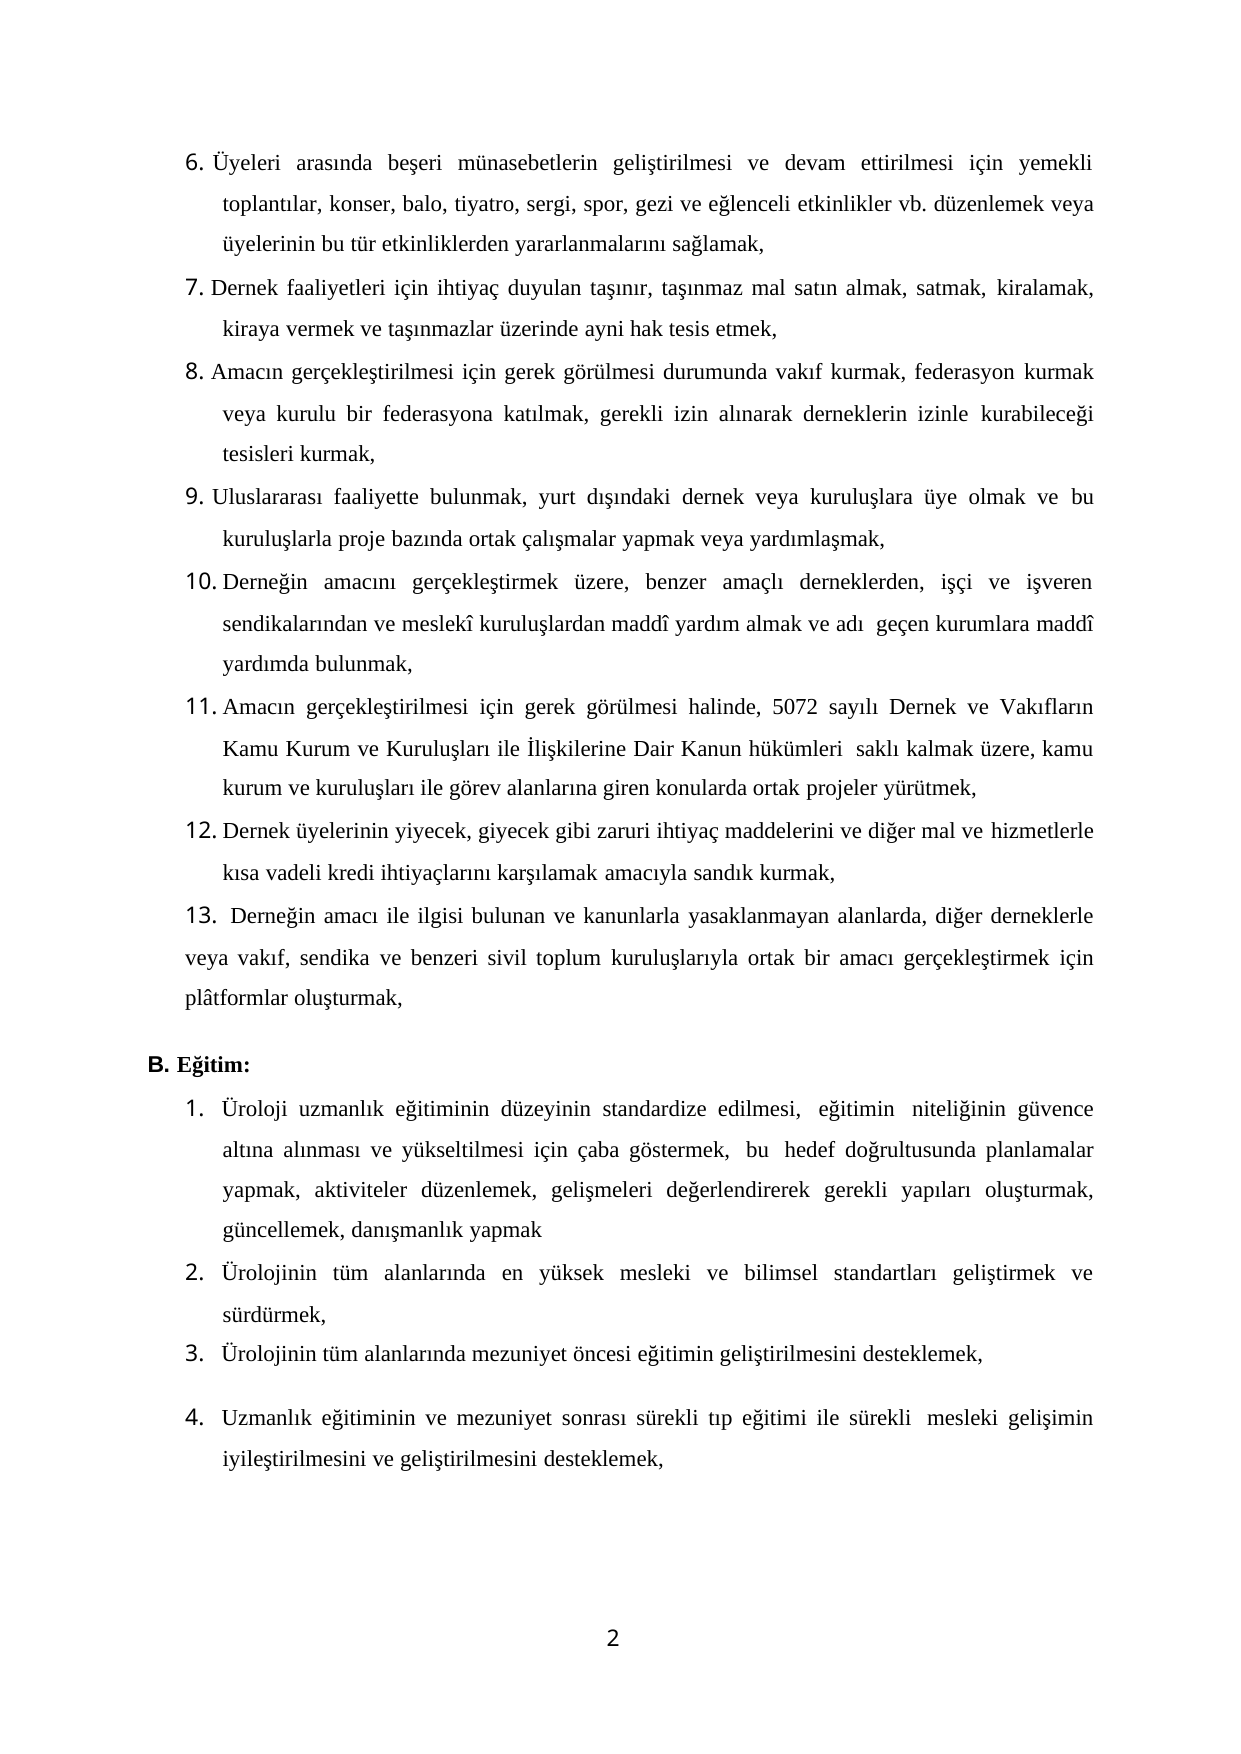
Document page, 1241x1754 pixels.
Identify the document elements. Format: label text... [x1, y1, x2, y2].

list Ürolojinin tüm alanlarında mezuniyet öncesi eğitimin geliştirilmesini desteklemek, [185, 1341, 1094, 1367]
list Amacın gerçekleştirilmesi için gerek görülmesi halinde, 5072 sayılı Dernek ve Vakıfların Kamu Kurum ve Kuruluşları ile İlişkilerine Dair Kanun hükümleri saklı kalmak üzere, kamu kurum ve kuruluşları ile görev alanlarına giren konularda ortak projeler yürütmek, [185, 690, 1094, 801]
list Üroloji uzmanlık eğitiminin düzeyinin standardize edilmesi, eğitimin niteliğinin güvence altına alınması ve yükseltilmesi için çaba göstermek, bu hedef doğrultusunda planlamalar yapmak, aktiviteler düzenlemek, gelişmeleri değerlendirerek gerekli yapıları oluşturmak, güncellemek, danışmanlık yapmak [185, 1092, 1094, 1242]
list Uluslararası faaliyette bulunmak, yurt dışındaki dernek veya kuruluşlara üye olmak ve bu kuruluşlarla proje bazında ortak çalışmalar yapmak veya yardımlaşmak, [185, 480, 1094, 551]
list Derneğin amacını gerçekleştirmek üzere, benzer amaçlı derneklerden, işçi ve işveren sendikalarından ve meslekî kuruluşlardan maddî yardım almak ve adı geçen kurumlara maddî yardımda bulunmak, [185, 565, 1094, 676]
list Ürolojinin tüm alanlarında en yüksek mesleki ve bilimsel standartları geliştirmek ve sürdürmek, [185, 1256, 1094, 1327]
list Dernek faaliyetleri için ihtiyaç duyulan taşınır, taşınmaz mal satın almak, satmak, kiralamak, kiraya vermek ve taşınmazlar üzerinde ayni hak tesis etmek, [185, 270, 1094, 342]
subtitle Eğitim: [147, 1051, 1094, 1078]
list Üyeleri arasında beşeri münasebetlerin geliştirilmesi ve devam ettirilmesi için yemekli toplantılar, konser, balo, tiyatro, sergi, spor, gezi ve eğlenceli etkinlikler vb. düzenlemek veya üyelerinin bu tür etkinliklerden yararlanmalarını sağlamak, [185, 146, 1094, 257]
list Uzmanlık eğitiminin ve mezuniyet sonrası sürekli tıp eğitimi ile sürekli mesleki gelişimin iyileştirilmesini ve geliştirilmesini desteklemek, [185, 1401, 1094, 1472]
list Derneğin amacı ile ilgisi bulunan ve kanunlarla yasaklanmayan alanlarda, diğer derneklerle veya vakıf, sendika ve benzeri sivil toplum kuruluşlarıyla ortak bir amacı gerçekleştirmek için plâtformlar oluşturmak, [185, 899, 1094, 1011]
list Dernek üyelerinin yiyecek, giyecek gibi zaruri ihtiyaç maddelerini ve diğer mal ve hizmetlerle kısa vadeli kredi ihtiyaçlarını karşılamak amacıyla sandık kurmak, [185, 814, 1094, 886]
list Amacın gerçekleştirilmesi için gerek görülmesi durumunda vakıf kurmak, federasyon kurmak veya kurulu bir federasyona katılmak, gerekli izin alınarak derneklerin izinle kurabileceği tesisleri kurmak, [185, 355, 1094, 467]
